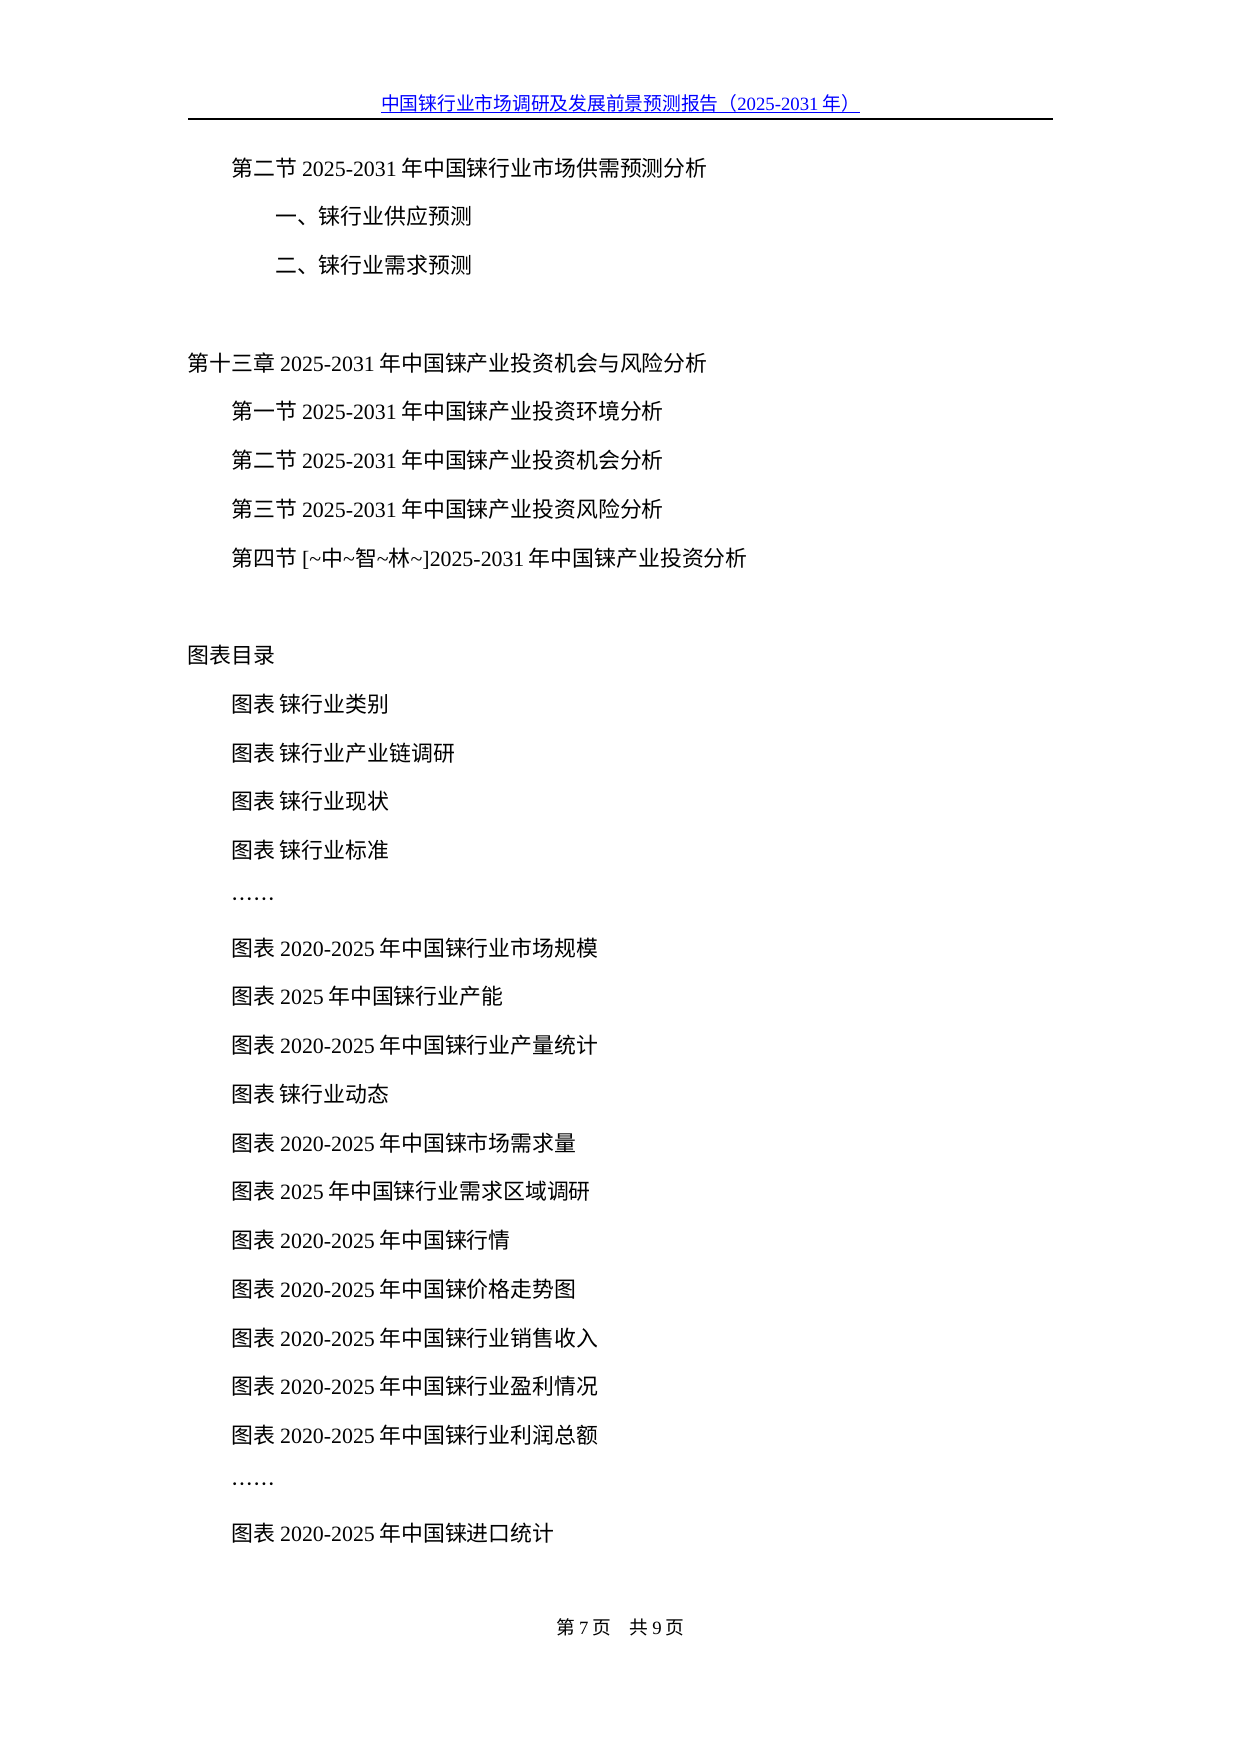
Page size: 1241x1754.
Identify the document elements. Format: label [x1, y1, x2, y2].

text [187, 150, 1053, 1548]
